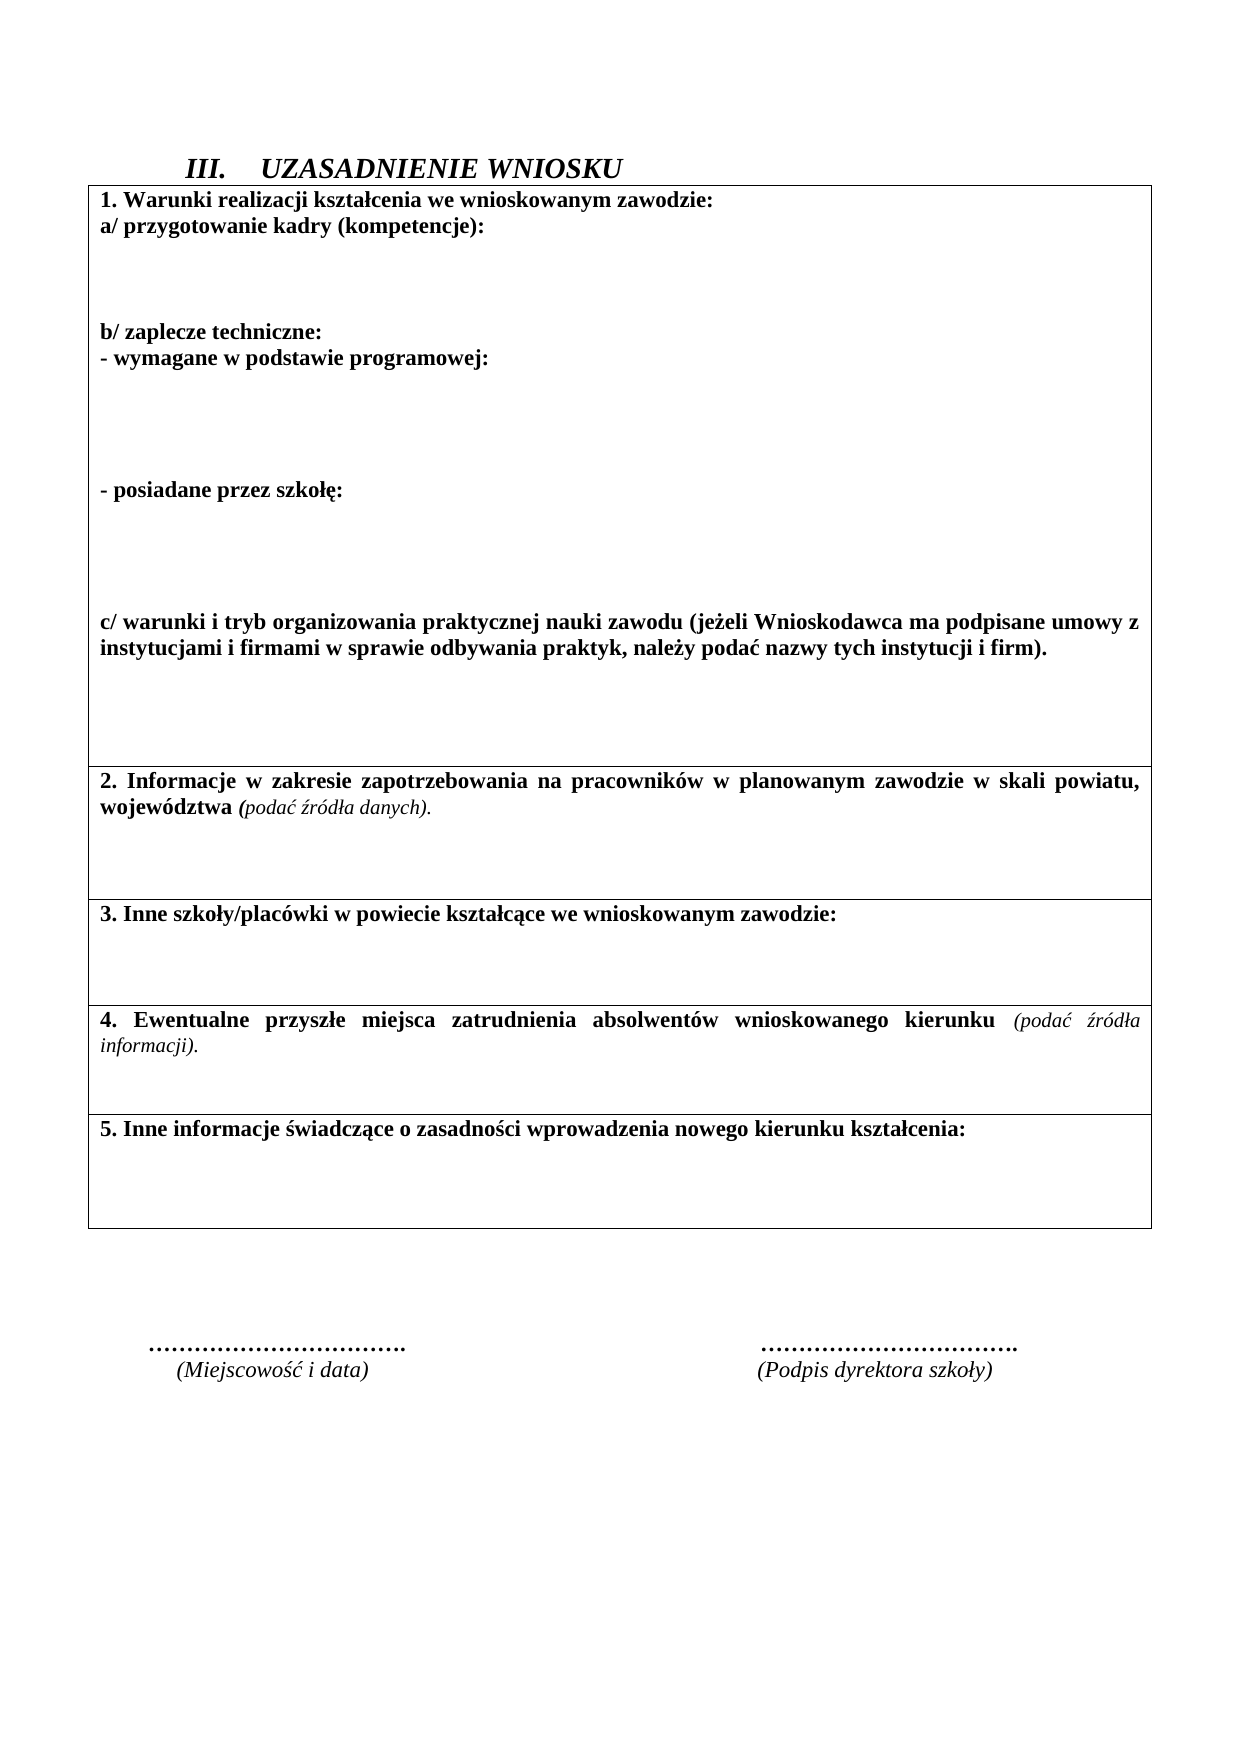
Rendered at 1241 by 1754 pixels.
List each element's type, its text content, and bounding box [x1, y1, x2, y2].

table_cell 2. Informacje w zakresie zapotrzebowania na pracowników w planowanym zawodzie w skali powiatu, województwa (podać źródła danych). [89, 767, 1151, 899]
table_header 1. Warunki realizacji kształcenia we wnioskowanym zawodzie: a/ przygotowanie kadry (kompetencje): b/ zaplecze techniczne: - wymagane w podstawie programowej: - posiadane przez szkołę: c/ warunki i tryb organizowania praktycznej nauki zawodu (jeżeli Wnioskodawca ma podpisane umowy z instytucjami i firmami w sprawie odbywania praktyk, należy podać nazwy tych instytucji i firm). [89, 186, 1151, 766]
table_cell 5. Inne informacje świadczące o zasadności wprowadzenia nowego kierunku kształcenia: [89, 1115, 1151, 1228]
text (Miejscowość i data) (Podpis dyrektora szkoły) [148, 1356, 1092, 1382]
text ……………………………. ……………………………. [148, 1329, 1092, 1356]
table_cell 4. Ewentualne przyszłe miejsca zatrudnienia absolwentów wnioskowanego kierunku (podać źródła informacji). [89, 1006, 1151, 1114]
table_cell 3. Inne szkoły/placówki w powiecie kształcące we wnioskowanym zawodzie: [89, 900, 1151, 1005]
list UZASADNIENIE WNIOSKU [185, 152, 1092, 185]
